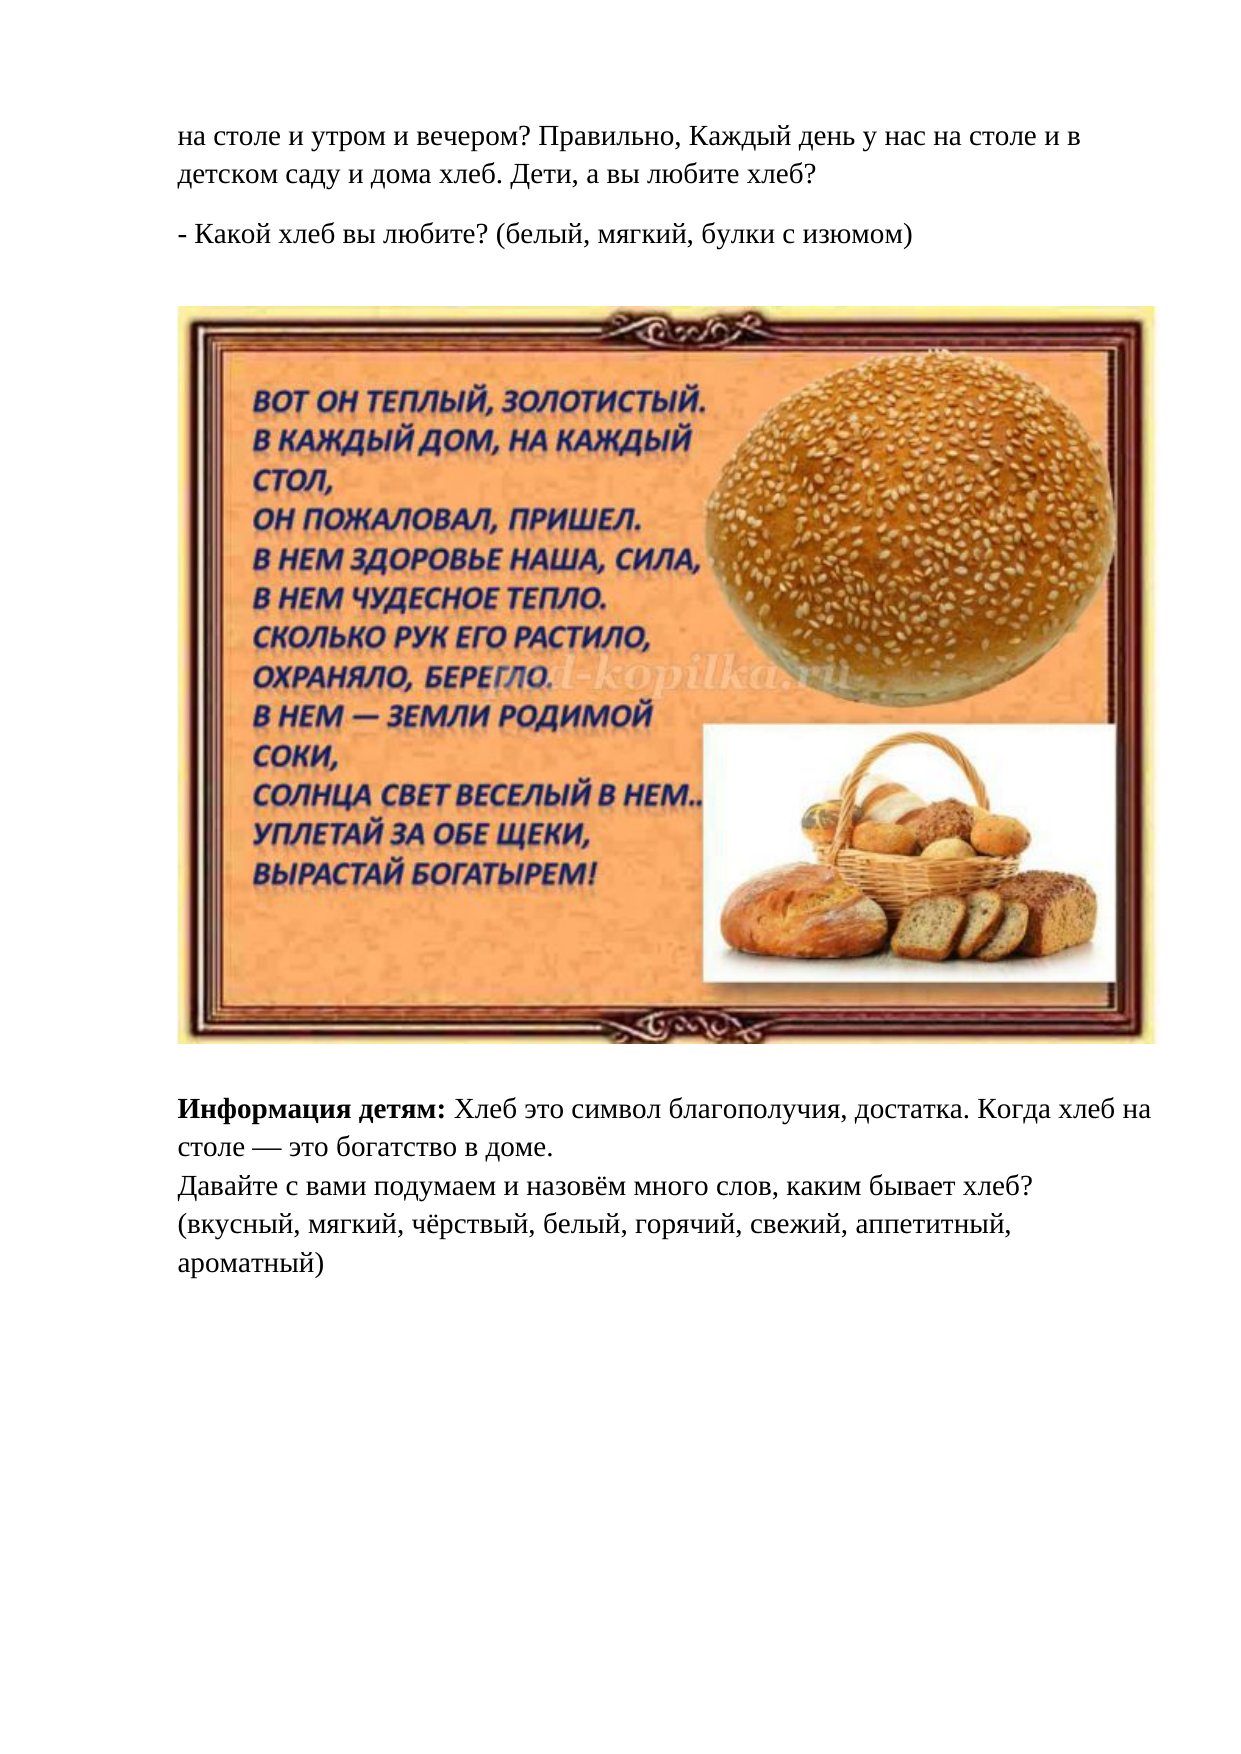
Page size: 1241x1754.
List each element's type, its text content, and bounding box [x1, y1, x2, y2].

text Информация детям: Хлеб это символ благополучия, достатка. Когда хлеб на столе — это богатство в доме. Давайте с вами подумаем и назовём много слов, каким бывает хлеб? (вкусный, мягкий, чёрствый, белый, горячий, свежий, аппетитный, ароматный) [177, 1069, 1152, 1311]
text - Какой хлеб вы любите? (белый, мягкий, булки с изюмом) [177, 216, 1152, 282]
picture [177, 306, 1160, 1044]
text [177, 118, 1152, 190]
